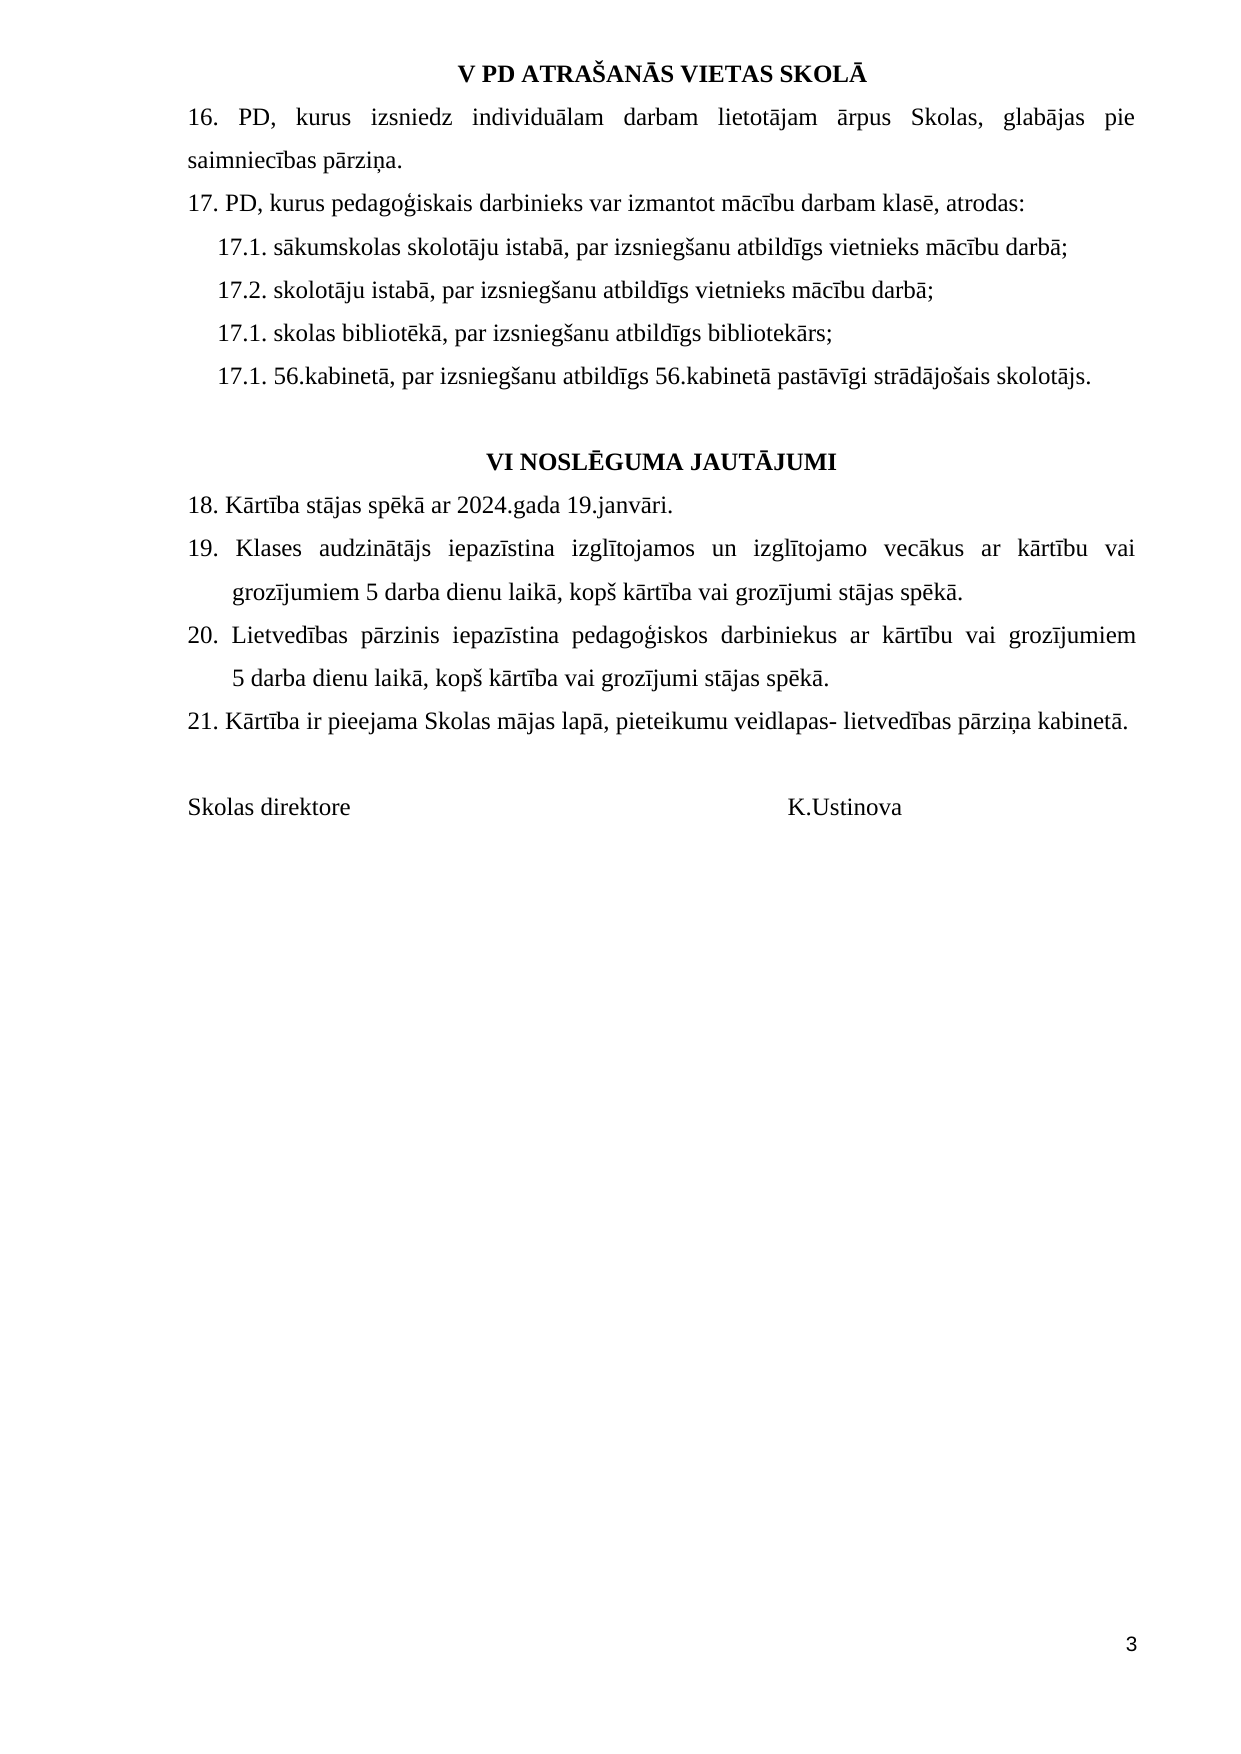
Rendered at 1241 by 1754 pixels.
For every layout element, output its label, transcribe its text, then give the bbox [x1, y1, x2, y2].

text 16. PD, kurus izsniedz individuālam darbam lietotājam ārpus Skolas, glabājas pie saimniecības pārziņa. [187, 102, 1136, 174]
text 20. Lietvedības pārzinis iepazīstina pedagoģiskos darbiniekus ar kārtību vai grozījumiem 5 darba dienu laikā, kopš kārtība vai grozījumi stājas spēkā. [187, 620, 1137, 692]
text VI NOSLĒGUMA JAUTĀJUMI [187, 447, 1136, 476]
text 17.1. 56.kabinetā, par izsniegšanu atbildīgs 56.kabinetā pastāvīgi strādājošais skolotājs. [217, 361, 1136, 390]
text 21. Kārtība ir pieejama Skolas mājas lapā, pieteikumu veidlapas- lietvedības pārziņa kabinetā. [187, 706, 1137, 735]
text 17.2. skolotāju istabā, par izsniegšanu atbildīgs vietnieks mācību darbā; [217, 275, 1136, 303]
text 18. Kārtība stājas spēkā ar 2024.gada 19.janvāri. [187, 490, 1137, 519]
text 17.1. sākumskolas skolotāju istabā, par izsniegšanu atbildīgs vietnieks mācību darbā; [217, 232, 1136, 260]
text V PD ATRAŠANĀS VIETAS SKOLĀ [187, 59, 1137, 88]
text 17.1. skolas bibliotēkā, par izsniegšanu atbildīgs bibliotekārs; [217, 318, 1136, 347]
text Skolas direktore K.Ustinova [187, 792, 1136, 821]
text 17. PD, kurus pedagoģiskais darbinieks var izmantot mācību darbam klasē, atrodas: [187, 188, 1136, 217]
text 19. Klases audzinātājs iepazīstina izglītojamos un izglītojamo vecākus ar kārtību vai grozījumiem 5 darba dienu laikā, kopš kārtība vai grozījumi stājas spēkā. [187, 533, 1137, 605]
